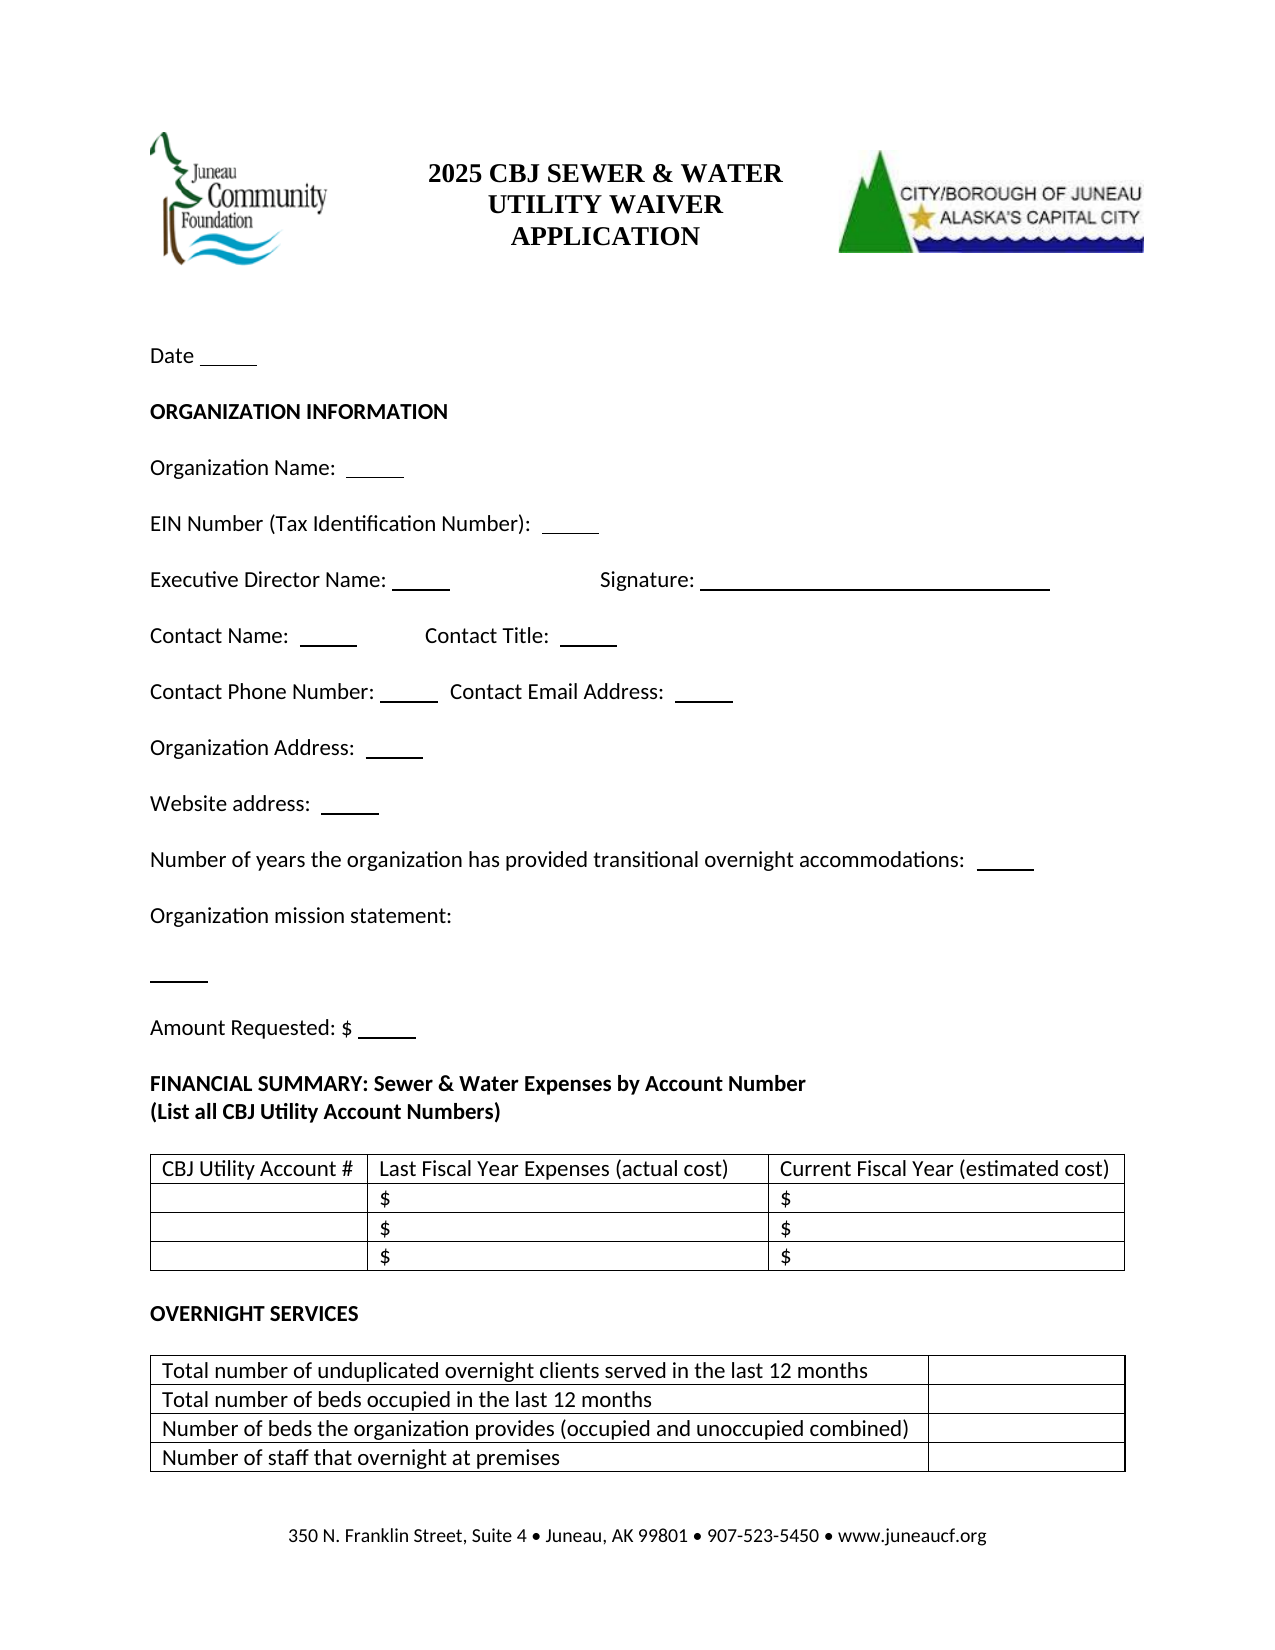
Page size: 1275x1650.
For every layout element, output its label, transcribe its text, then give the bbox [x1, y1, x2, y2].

table_cell $ [368, 1184, 768, 1212]
text Organization mission statement: [150, 901, 1125, 929]
table_cell [151, 1184, 367, 1212]
table_cell [151, 1242, 367, 1270]
text Executive Director Name: Signature: [150, 565, 1125, 593]
text OVERNIGHT SERVICES [150, 1299, 1125, 1327]
table_cell $ [368, 1242, 768, 1270]
text EIN Number (Tax Identification Number): [150, 509, 1125, 537]
picture [150, 132, 344, 274]
text Website address: [150, 789, 1125, 817]
text Date [150, 341, 1125, 369]
table_cell Number of staff that overnight at premises [151, 1443, 928, 1471]
table_cell $ [769, 1213, 1124, 1241]
text Contact Phone Number: Contact Email Address: [150, 677, 1125, 705]
text FINANCIAL SUMMARY: Sewer & Water Expenses by Account Number [150, 1069, 1125, 1097]
table_cell [929, 1385, 1124, 1413]
table_cell Number of beds the organization provides (occupied and unoccupied combined) [151, 1414, 928, 1442]
table_cell $ [769, 1184, 1124, 1212]
text Organization Address: [150, 733, 1125, 761]
table_header Total number of unduplicated overnight clients served in the last 12 months [151, 1356, 928, 1384]
text Contact Name: Contact Title: [150, 621, 1125, 649]
picture [838, 150, 1144, 253]
text Organization Name: [150, 453, 1125, 481]
table_cell [929, 1443, 1124, 1471]
table_header CBJ Utility Account # [151, 1155, 367, 1182]
text (List all CBJ Utility Account Numbers) [150, 1097, 1125, 1125]
text Number of years the organization has provided transitional overnight accommodations: [150, 845, 1125, 873]
table_cell $ [368, 1213, 768, 1241]
text Amount Requested: $ [150, 1013, 1125, 1041]
table_cell [151, 1213, 367, 1241]
table_cell [929, 1414, 1124, 1442]
table_header Current Fiscal Year (estimated cost) [769, 1155, 1124, 1182]
text ORGANIZATION INFORMATION [150, 397, 1125, 425]
table_header Last Fiscal Year Expenses (actual cost) [368, 1155, 768, 1182]
table_header [929, 1356, 1124, 1384]
table_cell $ [769, 1242, 1124, 1270]
table_cell Total number of beds occupied in the last 12 months [151, 1385, 928, 1413]
